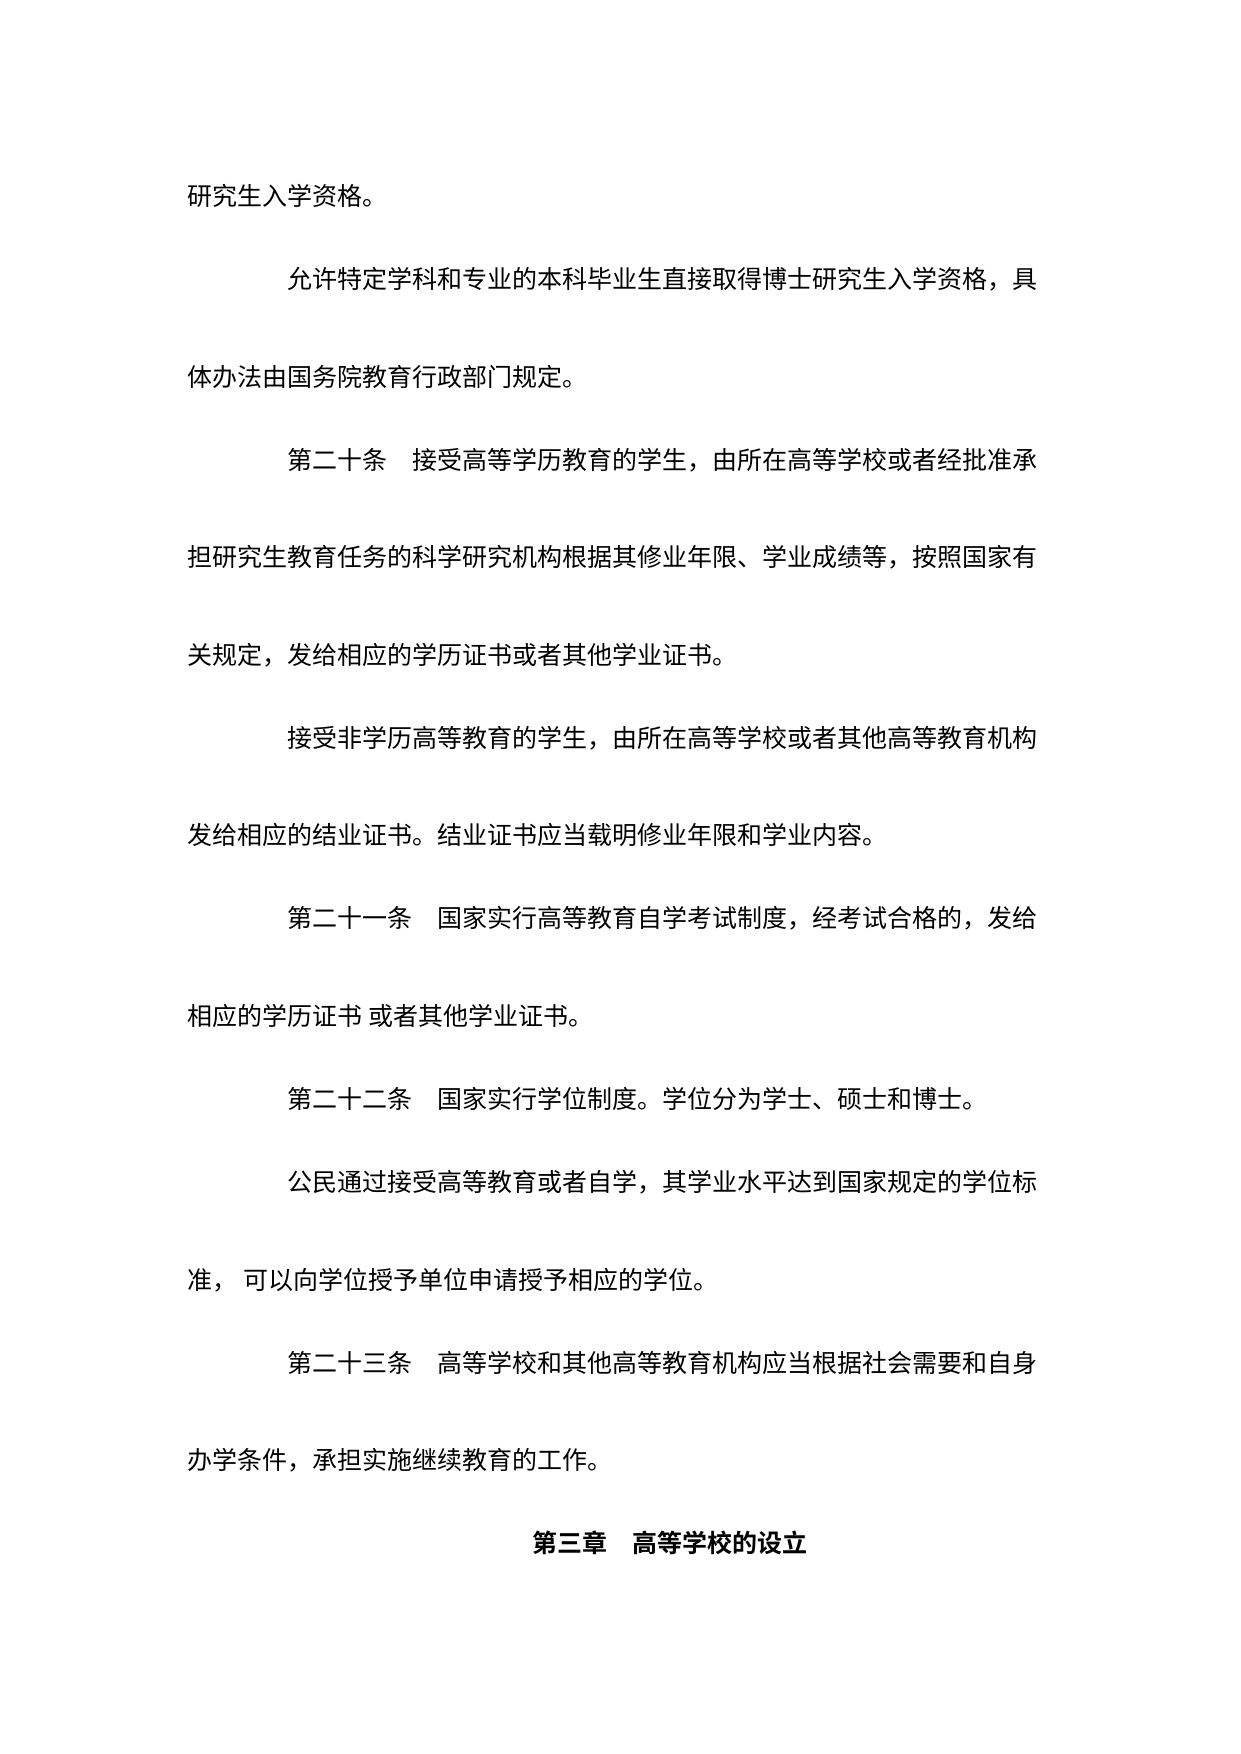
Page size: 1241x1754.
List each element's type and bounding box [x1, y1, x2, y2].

table_header [188, 162, 1053, 1587]
